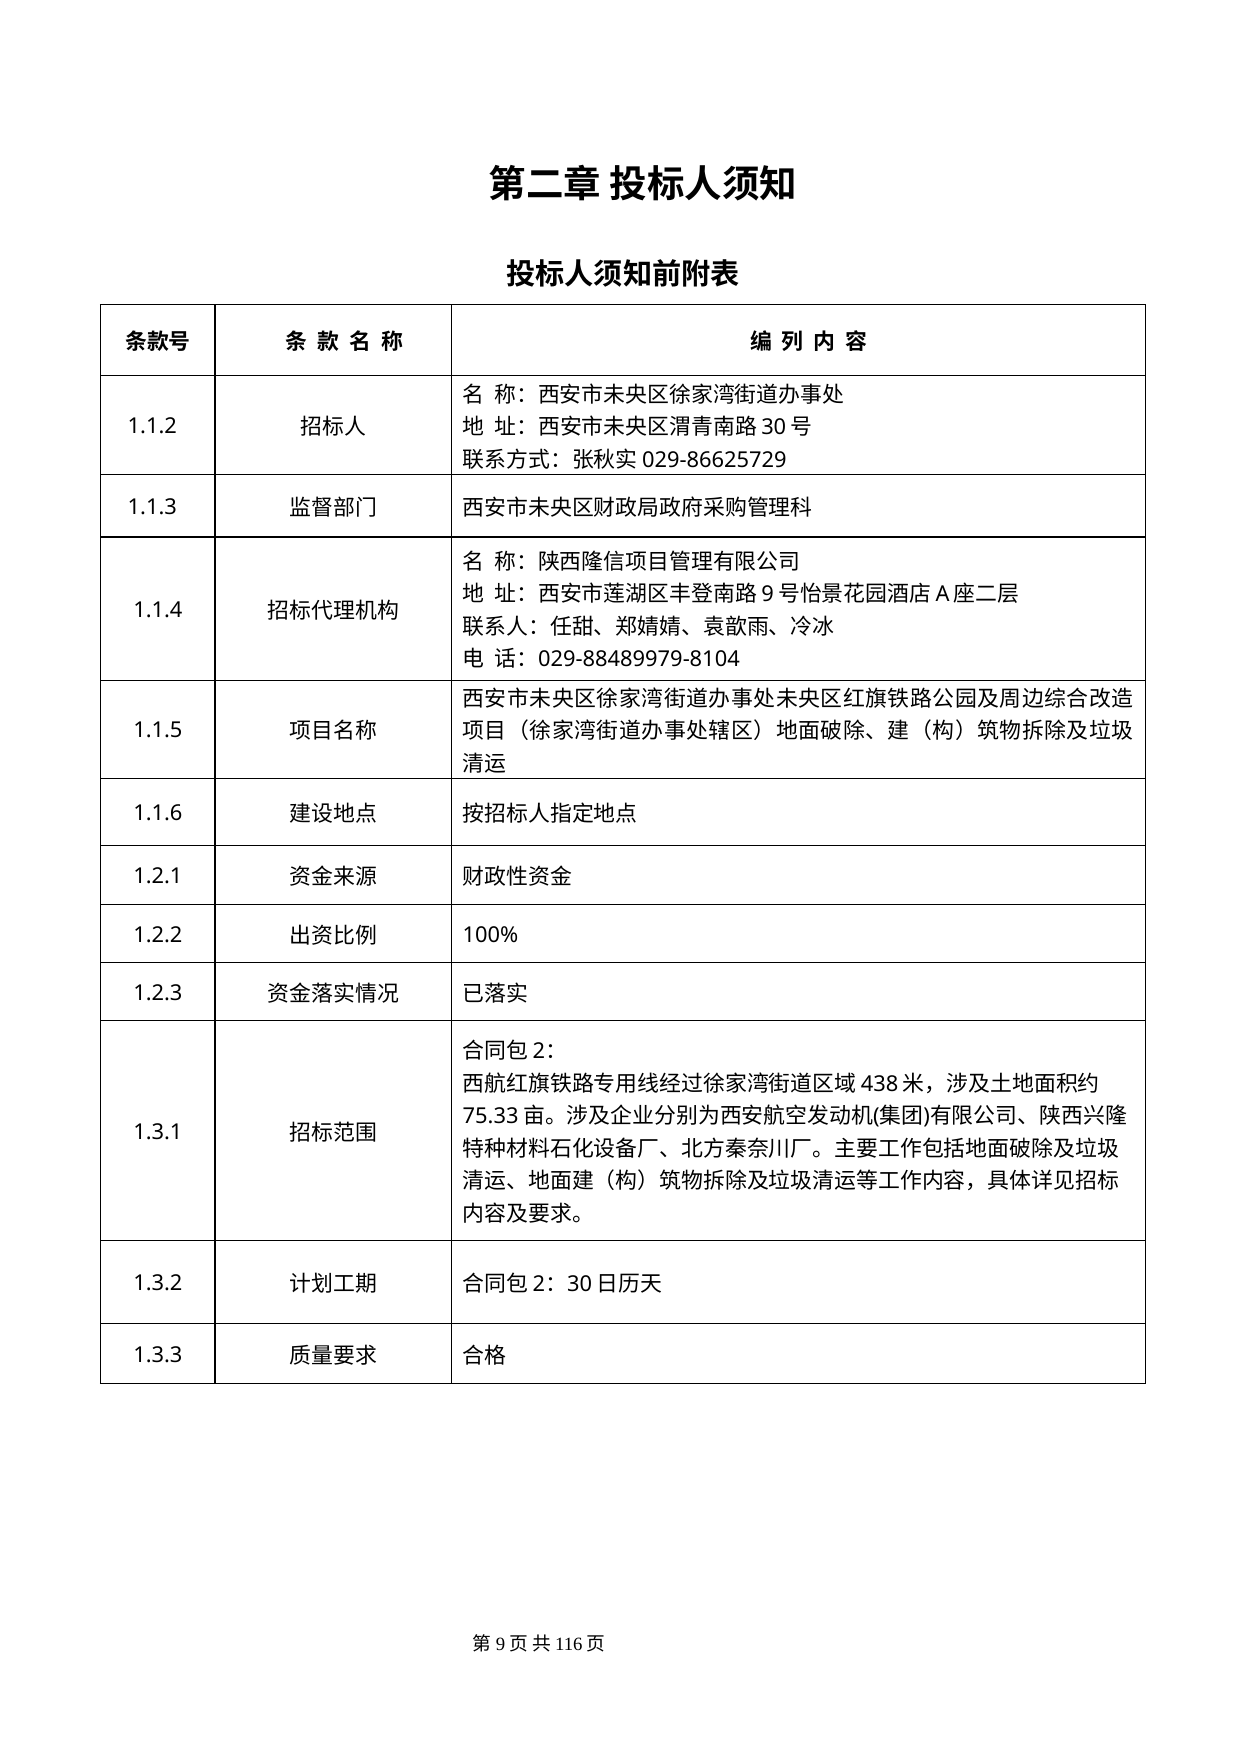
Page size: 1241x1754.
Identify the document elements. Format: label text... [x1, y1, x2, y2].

table_cell 1.1.6 [101, 779, 214, 845]
table_cell 西安市未央区财政局政府采购管理科 [452, 475, 1145, 536]
table_cell 项目名称 [216, 681, 451, 778]
table_cell 出资比例 [216, 905, 451, 962]
table_cell 招标代理机构 [216, 538, 451, 679]
table_cell 质量要求 [216, 1324, 451, 1383]
table_cell 1.1.2 [101, 376, 214, 474]
table_cell 1.1.3 [101, 475, 214, 536]
table_cell 计划工期 [216, 1241, 451, 1323]
table_cell 西安市未央区徐家湾街道办事处未央区红旗铁路公园及周边综合改造项目（徐家湾街道办事处辖区）地面破除、建（构）筑物拆除及垃圾清运 [452, 681, 1145, 778]
table_cell 建设地点 [216, 779, 451, 845]
text 投标人须知前附表 [176, 239, 1069, 304]
table_cell 1.3.2 [101, 1241, 214, 1323]
table_header 编 列 内 容 [452, 305, 1145, 375]
table_cell 1.1.5 [101, 681, 214, 778]
table_cell 招标人 [216, 376, 451, 474]
table_cell 资金落实情况 [216, 963, 451, 1020]
table_cell 1.2.1 [101, 846, 214, 904]
table_header 条 款 名 称 [216, 305, 451, 375]
text 第二章 投标人须知 [176, 149, 1069, 214]
table_header 条款号 [101, 305, 214, 375]
table_cell 1.1.4 [101, 538, 214, 679]
table_cell 合同包2：30日历天 [452, 1241, 1145, 1323]
table_cell 名 称：陕西隆信项目管理有限公司 地 址：西安市莲湖区丰登南路9号怡景花园酒店A座二层 联系人：任甜、郑婧婧、袁歆雨、冷冰 电 话：029-88489979-8104 [452, 538, 1145, 679]
table_cell 1.3.1 [101, 1021, 214, 1240]
table_cell 已落实 [452, 963, 1145, 1020]
table_cell 按招标人指定地点 [452, 779, 1145, 845]
table_cell 监督部门 [216, 475, 451, 536]
table_cell 100% [452, 905, 1145, 962]
table_cell 资金来源 [216, 846, 451, 904]
table_cell 名 称：西安市未央区徐家湾街道办事处 地 址：西安市未央区渭青南路30号 联系方式：张秋实029-86625729 [452, 376, 1145, 474]
table_cell 合格 [452, 1324, 1145, 1383]
table_cell 财政性资金 [452, 846, 1145, 904]
table_cell 1.2.3 [101, 963, 214, 1020]
table_cell 合同包2： 西航红旗铁路专用线经过徐家湾街道区域438米，涉及土地面积约75.33亩。涉及企业分别为西安航空发动机(集团)有限公司、陕西兴隆特种材料石化设备厂、北方秦奈川厂。主要工作包括地面破除及垃圾清运、地面建（构）筑物拆除及垃圾清运等工作内容，具体详见招标内容及要求。 [452, 1021, 1145, 1240]
table_cell 1.3.3 [101, 1324, 214, 1383]
table_cell 1.2.2 [101, 905, 214, 962]
table_cell 招标范围 [216, 1021, 451, 1240]
